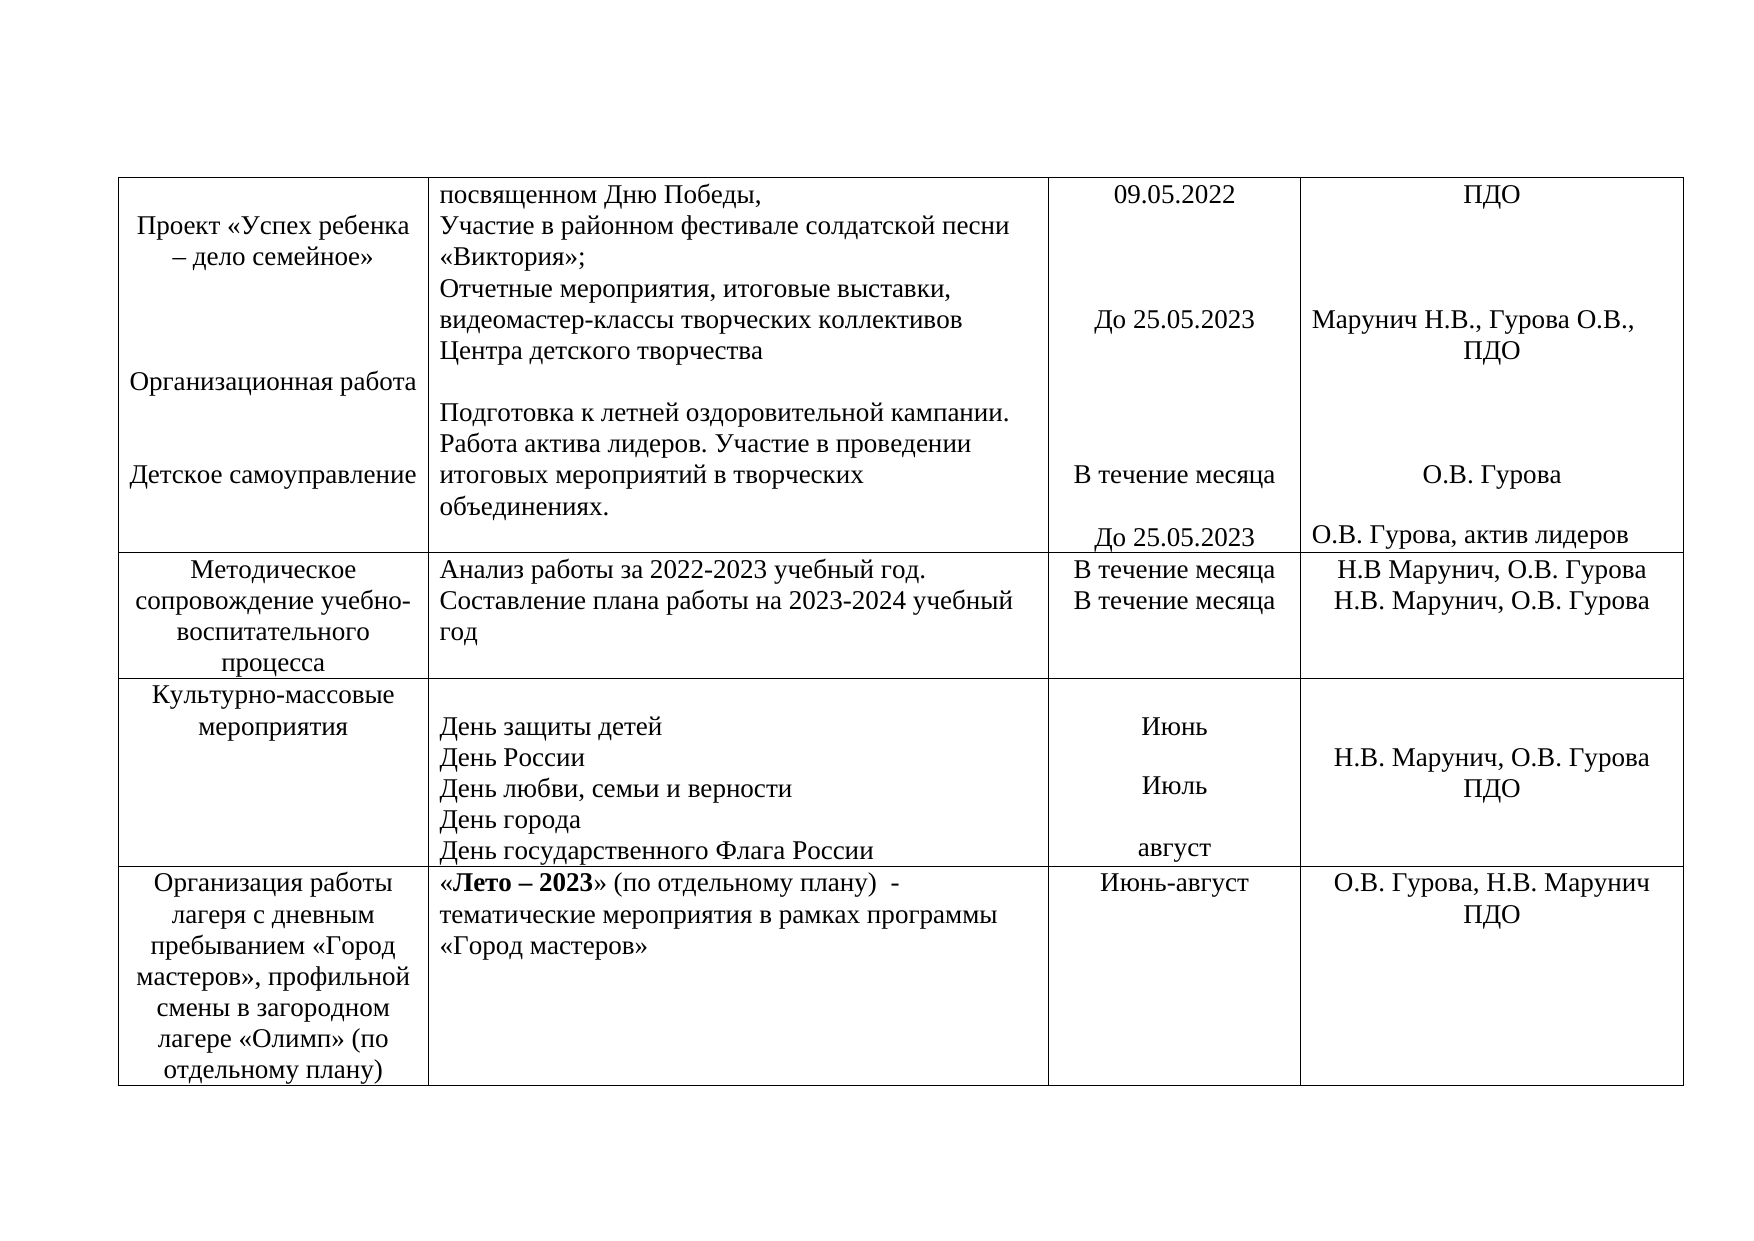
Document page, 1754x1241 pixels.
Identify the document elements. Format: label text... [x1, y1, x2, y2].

table_cell Организация работы лагеря с дневным пребыванием «Город мастеров», профильной смены в загородном лагере «Олимп» (по отдельному плану) [119, 867, 428, 1084]
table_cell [1049, 178, 1300, 552]
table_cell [119, 178, 428, 552]
table_cell Культурно-массовые мероприятия [119, 679, 428, 866]
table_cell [429, 178, 1048, 552]
table_cell День защиты детей День России День любви, семьи и верности День города День государственного Флага России [429, 679, 1048, 866]
table_cell Н.В. Марунич, О.В. Гурова ПДО [1301, 679, 1683, 866]
table_cell Июнь Июль август [1049, 679, 1300, 866]
table_cell В течение месяца В течение месяца [1049, 553, 1300, 678]
table_cell Анализ работы за 2022-2023 учебный год. Составление плана работы на 2023-2024 учебный год [429, 553, 1048, 678]
table_cell Июнь-август [1049, 867, 1300, 1084]
table_cell Н.В Марунич, О.В. Гурова Н.В. Марунич, О.В. Гурова [1301, 553, 1683, 678]
table_cell Методическое сопровождение учебно-воспитательного процесса [119, 553, 428, 678]
table_cell «Лето – 2023» (по отдельному плану) - тематические мероприятия в рамках программы «Город мастеров» [429, 867, 1048, 1084]
table_cell О.В. Гурова, Н.В. Марунич ПДО [1301, 867, 1683, 1084]
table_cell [1301, 178, 1683, 552]
